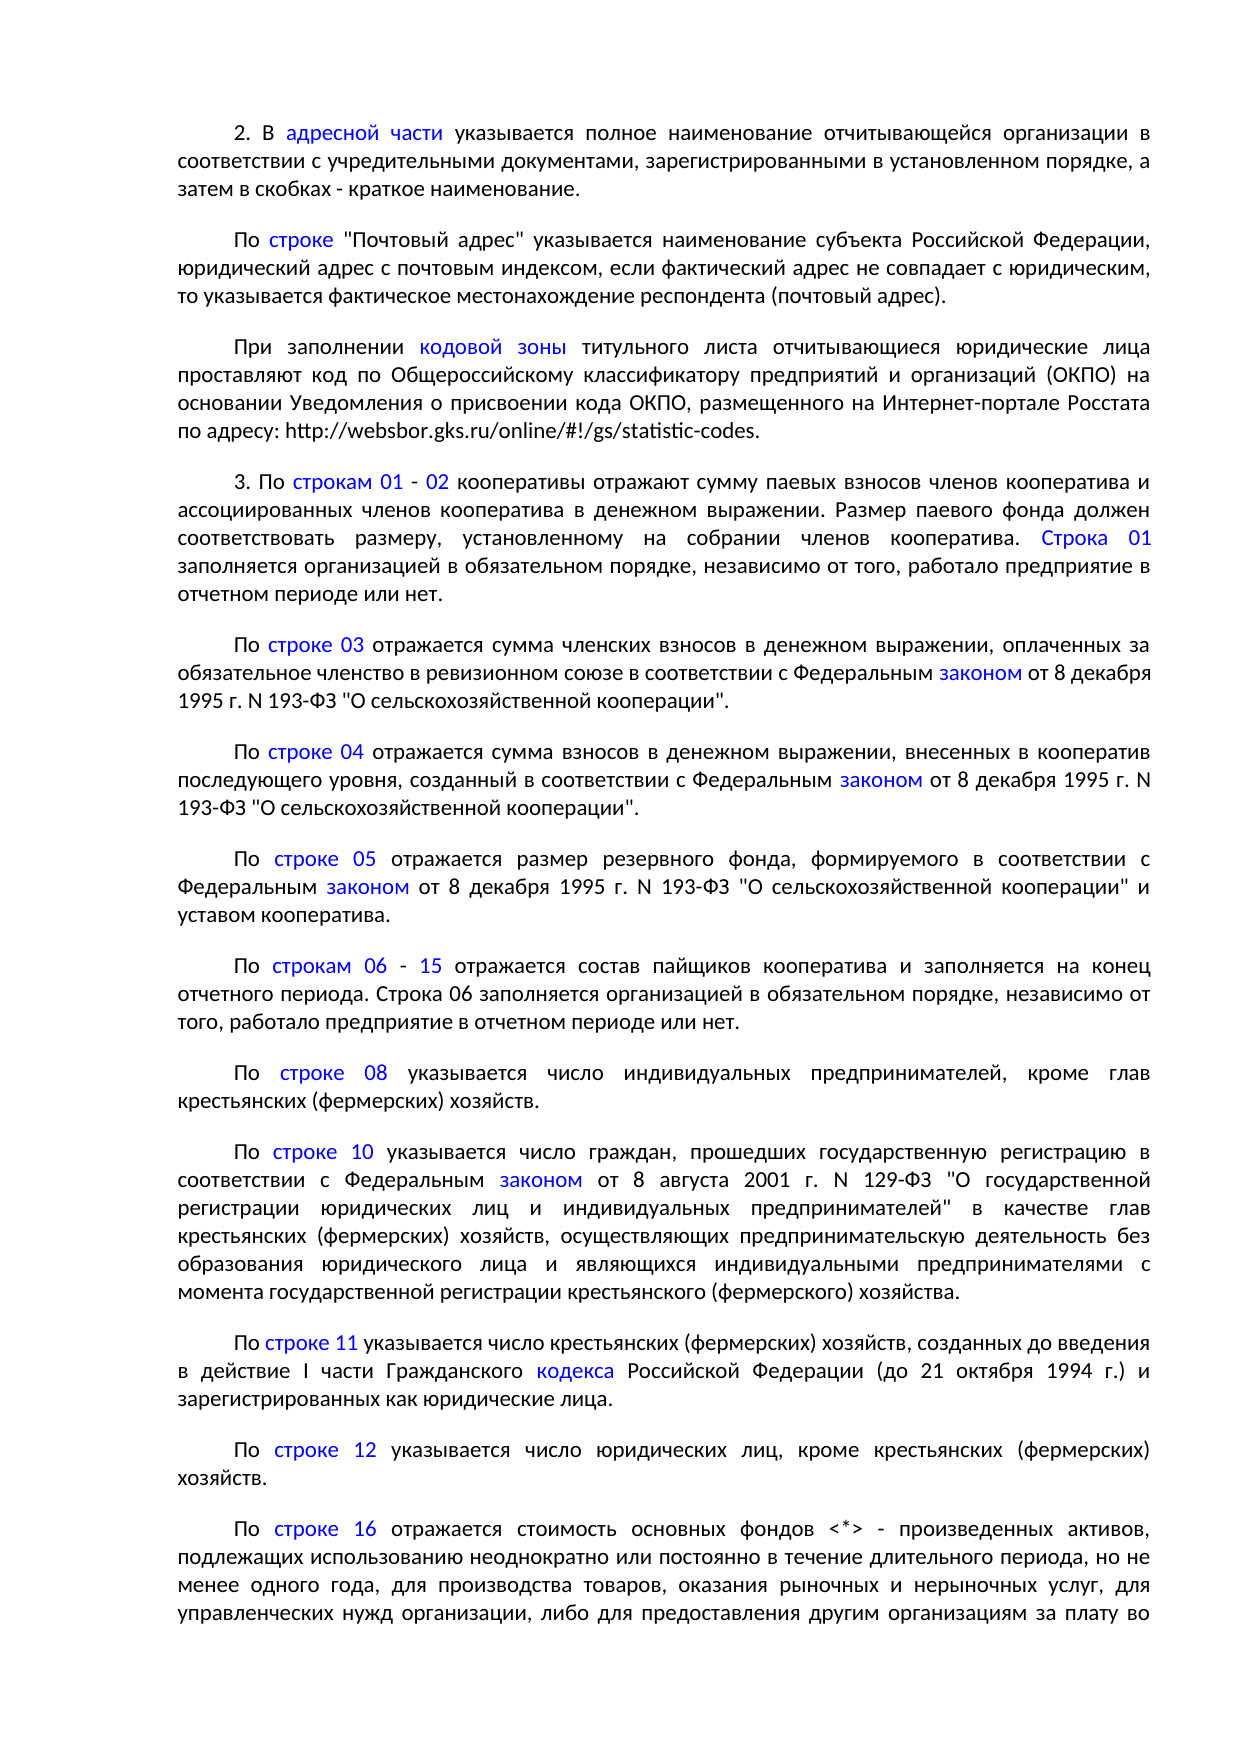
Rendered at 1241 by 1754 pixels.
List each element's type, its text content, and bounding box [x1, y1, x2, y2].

text По строке 10 указывается число граждан, прошедших государственную регистрацию в соответствии с Федеральным законом от 8 августа 2001 г. N 129-ФЗ "О государственной регистрации юридических лиц и индивидуальных предпринимателей" в качестве глав крестьянских (фермерских) хозяйств, осуществляющих предпринимательскую деятельность без образования юридического лица и являющихся индивидуальными предпринимателями с момента государственной регистрации крестьянского (фермерского) хозяйства. [177, 1137, 1152, 1305]
text По строке 12 указывается число юридических лиц, кроме крестьянских (фермерских) хозяйств. [177, 1435, 1152, 1491]
text По строке 03 отражается сумма членских взносов в денежном выражении, оплаченных за обязательное членство в ревизионном союзе в соответствии с Федеральным законом от 8 декабря 1995 г. N 193-ФЗ "О сельскохозяйственной кооперации". [177, 630, 1152, 714]
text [177, 1514, 1152, 1626]
text По строке 04 отражается сумма взносов в денежном выражении, внесенных в кооператив последующего уровня, созданный в соответствии с Федеральным законом от 8 декабря 1995 г. N 193-ФЗ "О сельскохозяйственной кооперации". [177, 737, 1152, 821]
text 3. По строкам 01 - 02 кооперативы отражают сумму паевых взносов членов кооператива и ассоциированных членов кооператива в денежном выражении. Размер паевого фонда должен соответствовать размеру, установленному на собрании членов кооператива. Строка 01 заполняется организацией в обязательном порядке, независимо от того, работало предприятие в отчетном периоде или нет. [177, 467, 1152, 607]
text По строке 11 указывается число крестьянских (фермерских) хозяйств, созданных до введения в действие I части Гражданского кодекса Российской Федерации (до 21 октября 1994 г.) и зарегистрированных как юридические лица. [177, 1328, 1152, 1412]
text По строке 08 указывается число индивидуальных предпринимателей, кроме глав крестьянских (фермерских) хозяйств. [177, 1058, 1152, 1114]
text По строкам 06 - 15 отражается состав пайщиков кооператива и заполняется на конец отчетного периода. Строка 06 заполняется организацией в обязательном порядке, независимо от того, работало предприятие в отчетном периоде или нет. [177, 951, 1152, 1035]
text 2. В адресной части указывается полное наименование отчитывающейся организации в соответствии с учредительными документами, зарегистрированными в установленном порядке, а затем в скобках - краткое наименование. [177, 118, 1152, 202]
text По строке "Почтовый адрес" указывается наименование субъекта Российской Федерации, юридический адрес с почтовым индексом, если фактический адрес не совпадает с юридическим, то указывается фактическое местонахождение респондента (почтовый адрес). [177, 225, 1152, 309]
text При заполнении кодовой зоны титульного листа отчитывающиеся юридические лица проставляют код по Общероссийскому классификатору предприятий и организаций (ОКПО) на основании Уведомления о присвоении кода ОКПО, размещенного на Интернет-портале Росстата по адресу: http://websbor.gks.ru/online/#!/gs/statistic-codes. [177, 332, 1152, 444]
text По строке 05 отражается размер резервного фонда, формируемого в соответствии с Федеральным законом от 8 декабря 1995 г. N 193-ФЗ "О сельскохозяйственной кооперации" и уставом кооператива. [177, 844, 1152, 928]
